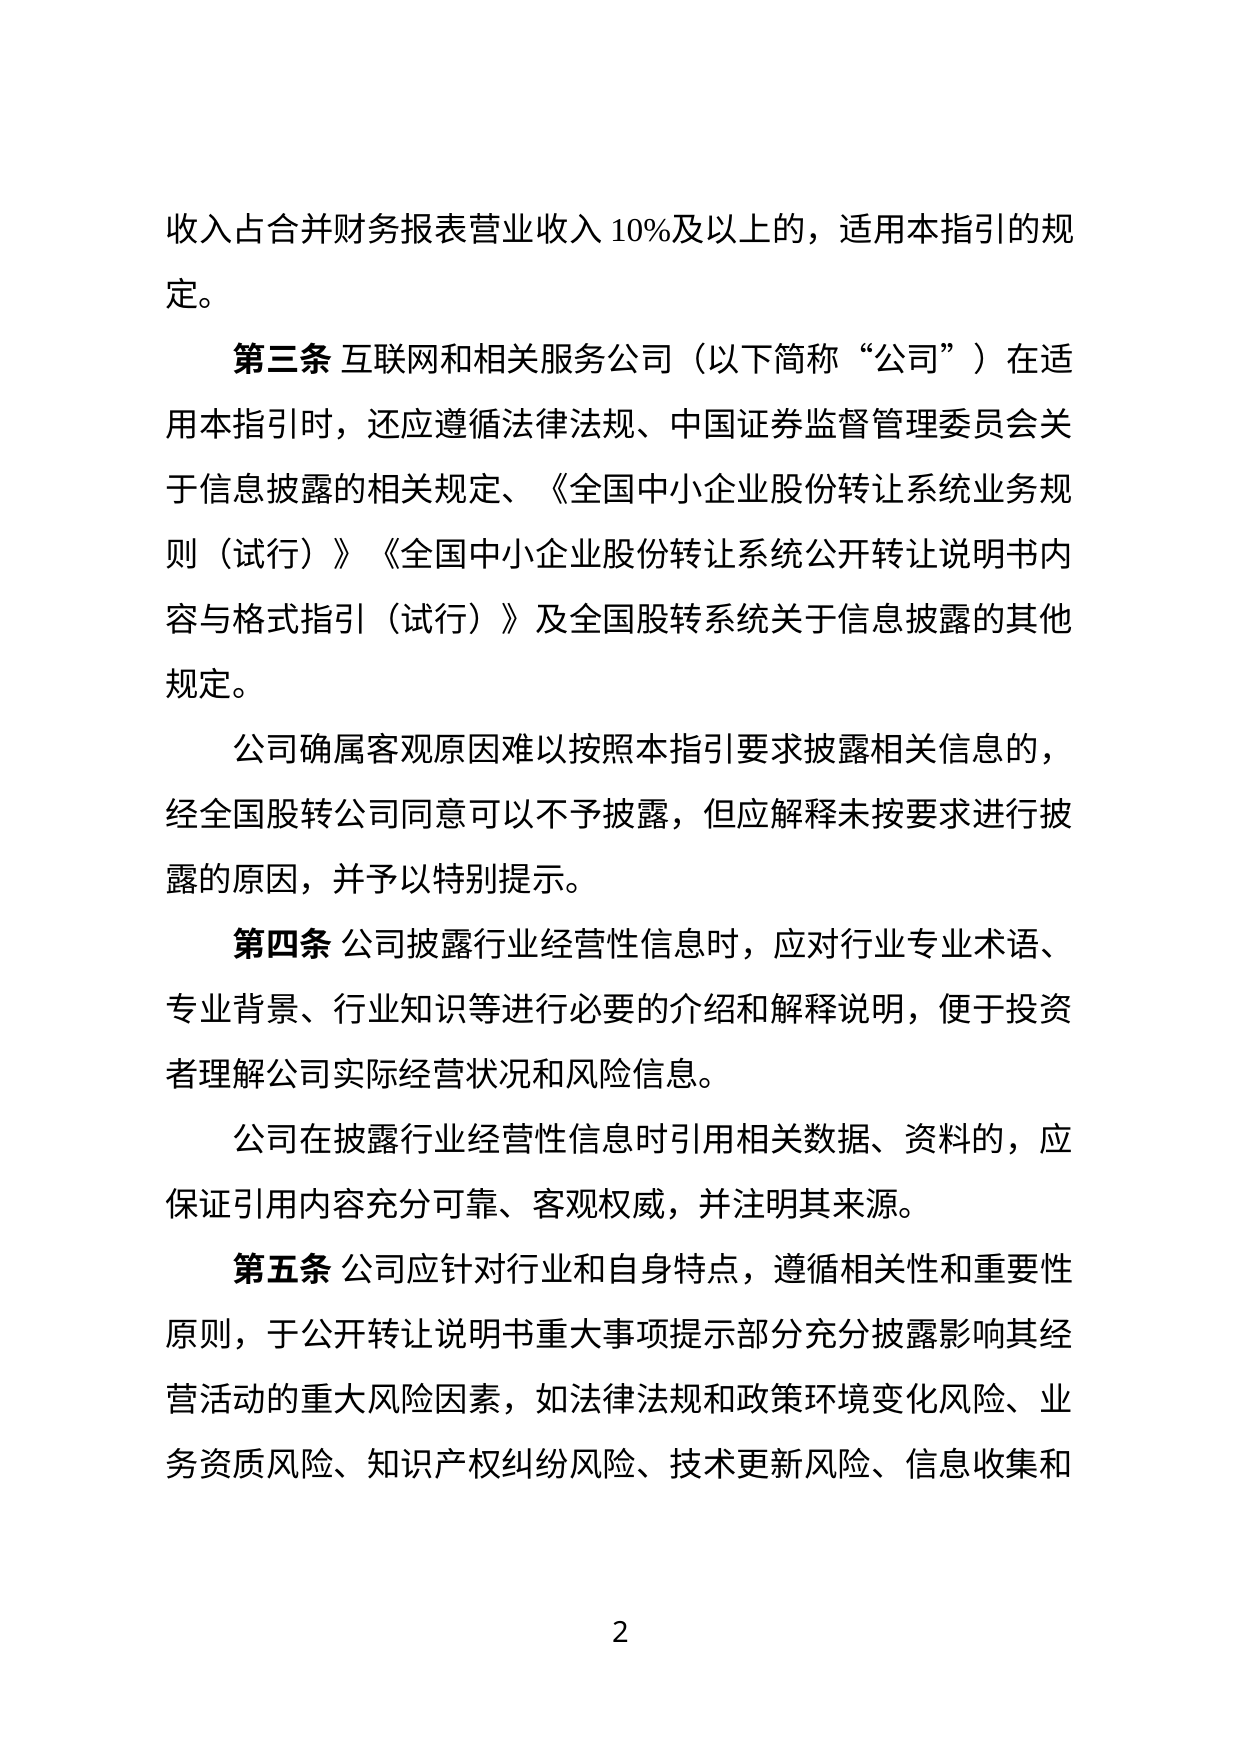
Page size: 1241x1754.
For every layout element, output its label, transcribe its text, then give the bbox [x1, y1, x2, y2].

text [165, 1234, 1075, 1494]
text 公司确属客观原因难以按照本指引要求披露相关信息的，经全国股转公司同意可以不予披露，但应解释未按要求进行披露的原因，并予以特别提示。 [165, 714, 1075, 909]
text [165, 194, 1075, 324]
text 第三条 互联网和相关服务公司（以下简称“公司”）在适用本指引时，还应遵循法律法规、中国证券监督管理委员会关于信息披露的相关规定、《全国中小企业股份转让系统业务规则（试行）》《全国中小企业股份转让系统公开转让说明书内容与格式指引（试行）》及全国股转系统关于信息披露的其他规定。 [165, 324, 1075, 714]
text 第四条 公司披露行业经营性信息时，应对行业专业术语、专业背景、行业知识等进行必要的介绍和解释说明，便于投资者理解公司实际经营状况和风险信息。 [165, 909, 1075, 1104]
text 公司在披露行业经营性信息时引用相关数据、资料的，应保证引用内容充分可靠、客观权威，并注明其来源。 [165, 1104, 1075, 1234]
